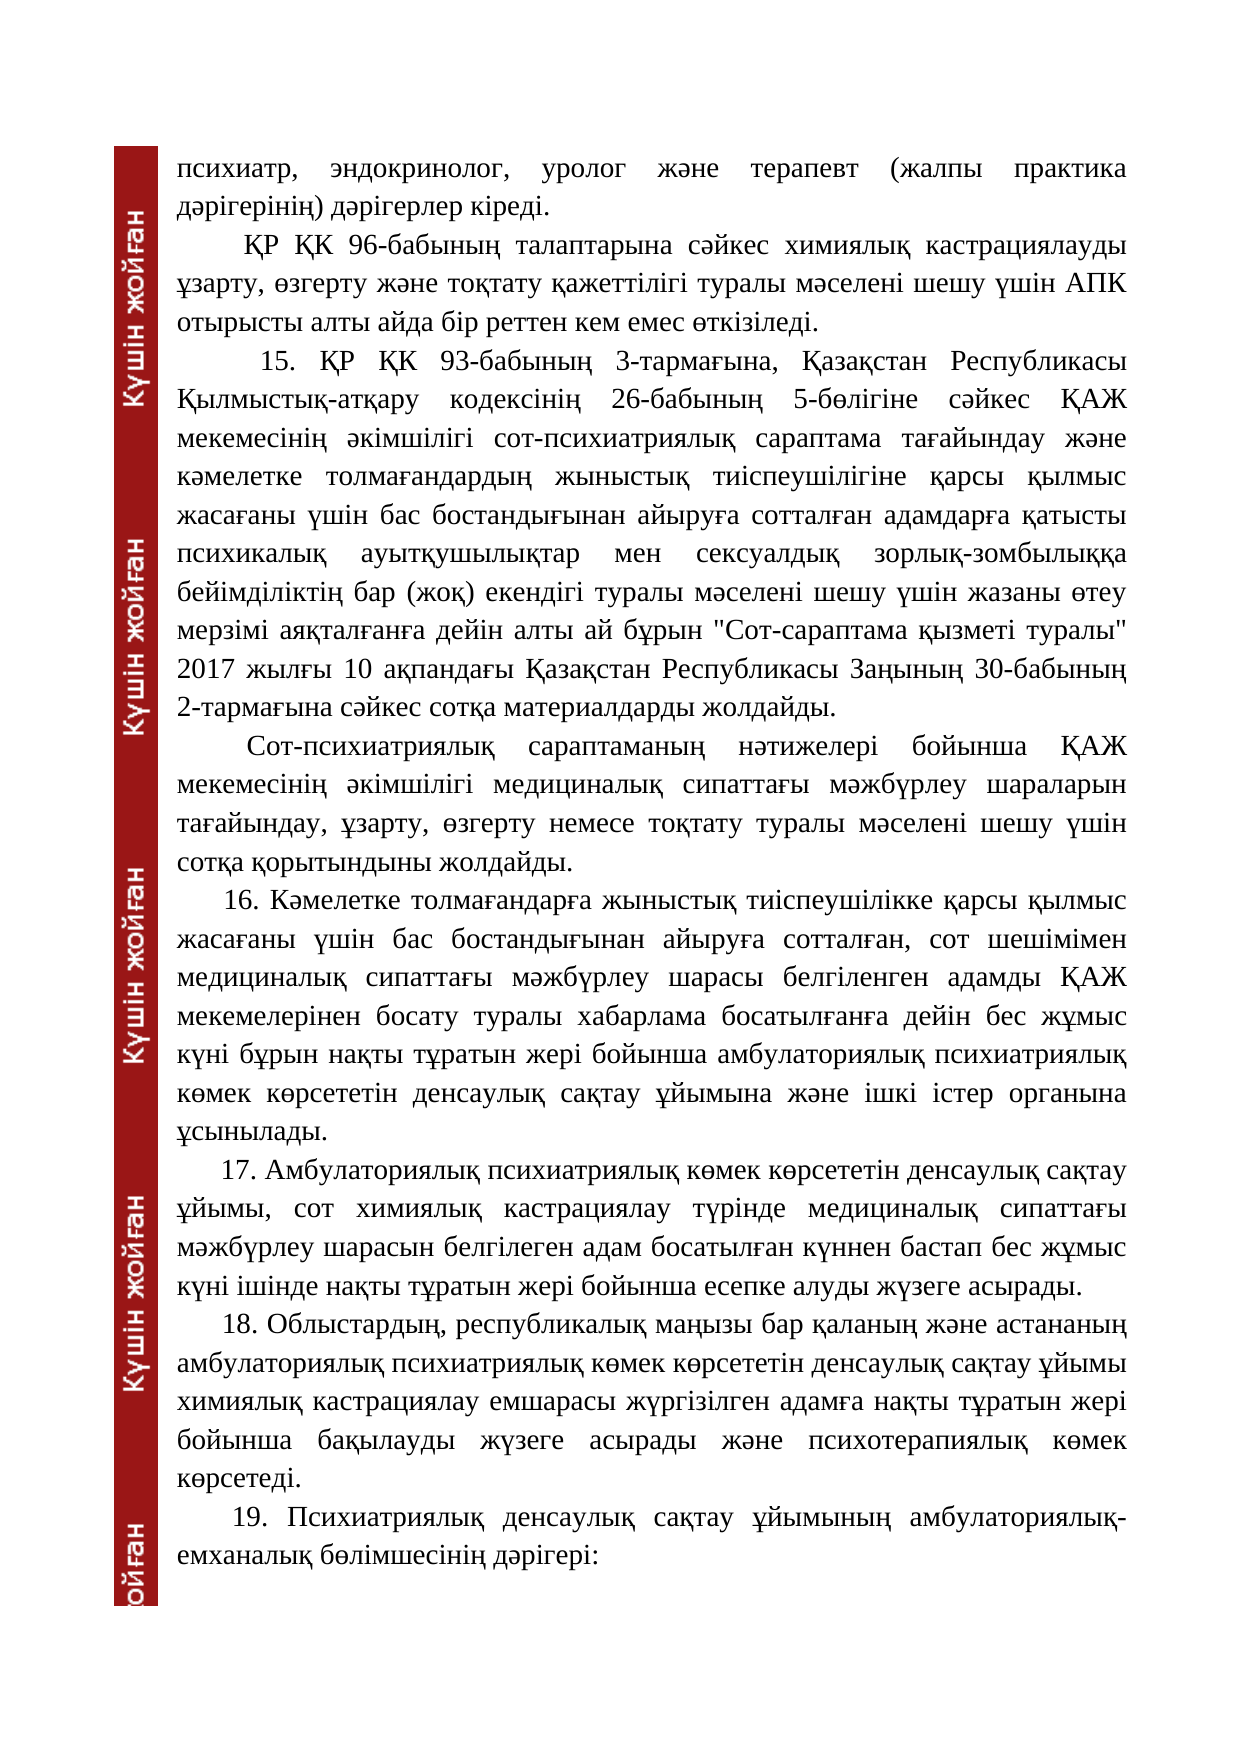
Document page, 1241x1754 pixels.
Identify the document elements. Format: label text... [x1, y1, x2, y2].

picture [114, 222, 158, 227]
picture [114, 146, 158, 150]
text 16. Кәмелетке толмағандарға жыныстық тиіспеушілікке қарсы қылмыс жасағаны үшін бас бостандығынан айыруға сотталған, сот шешімімен медициналық сипаттағы мәжбүрлеу шарасы белгіленген адамды ҚАЖ мекемелерінен босату туралы хабарлама босатылғанға дейін бес жұмыс күні бұрын нақты тұратын жері бойынша амбулаториялық психиатриялық көмек көрсететін денсаулық сақтау ұйымына және ішкі істер органына ұсынылады. [112, 882, 1128, 1147]
picture [114, 1494, 158, 1499]
picture [114, 1147, 158, 1152]
picture [114, 1301, 158, 1306]
picture [114, 723, 158, 728]
text Сот-психиатриялық сараптаманың нәтижелері бойынша ҚАЖ мекемесінің әкімшілігі медициналық сипаттағы мәжбүрлеу шараларын тағайындау, ұзарту, өзгерту немесе тоқтату туралы мәселені шешу үшін сотқа қорытындыны жолдайды. [112, 728, 1128, 877]
picture [114, 877, 158, 882]
text 18. Облыстардың, республикалық маңызы бар қаланың және астананың амбулаториялық психиатриялық көмек көрсететін денсаулық сақтау ұйымы химиялық кастрациялау емшарасы жүргізілген адамға нақты тұратын жері бойынша бақылауды жүзеге асырады және психотерапиялық көмек көрсетеді. [112, 1306, 1128, 1494]
text 15. ҚР ҚК 93-бабының 3-тармағына, Қазақстан Республикасы Қылмыстық-атқару кодексінің 26-бабының 5-бөлігіне сәйкес ҚАЖ мекемесінің әкімшілігі сот-психиатриялық сараптама тағайындау және кәмелетке толмағандардың жыныстық тиіспеушілігіне қарсы қылмыс жасағаны үшін бас бостандығынан айыруға сотталған адамдарға қатысты психикалық ауытқушылықтар мен сексуалдық зорлық-зомбылыққа бейімділіктің бар (жоқ) екендігі туралы мәселені шешу үшін жазаны өтеу мерзімі аяқталғанға дейін алты ай бұрын "Сот-сараптама қызметі туралы" 2017 жылғы 10 ақпандағы Қазақстан Республикасы Заңының 30-бабының 2-тармағына сәйкес сотқа материалдарды жолдайды. [112, 343, 1128, 723]
text 17. Амбулаториялық психиатриялық көмек көрсететін денсаулық сақтау ұйымы, сот химиялық кастрациялау түрінде медициналық сипаттағы мәжбүрлеу шарасын белгілеген адам босатылған күннен бастап бес жұмыс күні ішінде нақты тұратын жері бойынша есепке алуды жүзеге асырады. [112, 1152, 1128, 1301]
text ҚР ҚК 96-бабының талаптарына сәйкес химиялық кастрациялауды ұзарту, өзгерту және тоқтату қажеттілігі туралы мәселені шешу үшін АПК отырысты алты айда бір реттен кем емес өткізіледі. [112, 227, 1128, 338]
text 19. Психиатриялық денсаулық сақтау ұйымының амбулаториялық-емханалық бөлімшесінің дәрігері: [112, 1499, 1128, 1571]
picture [114, 338, 158, 343]
picture [114, 1571, 158, 1606]
